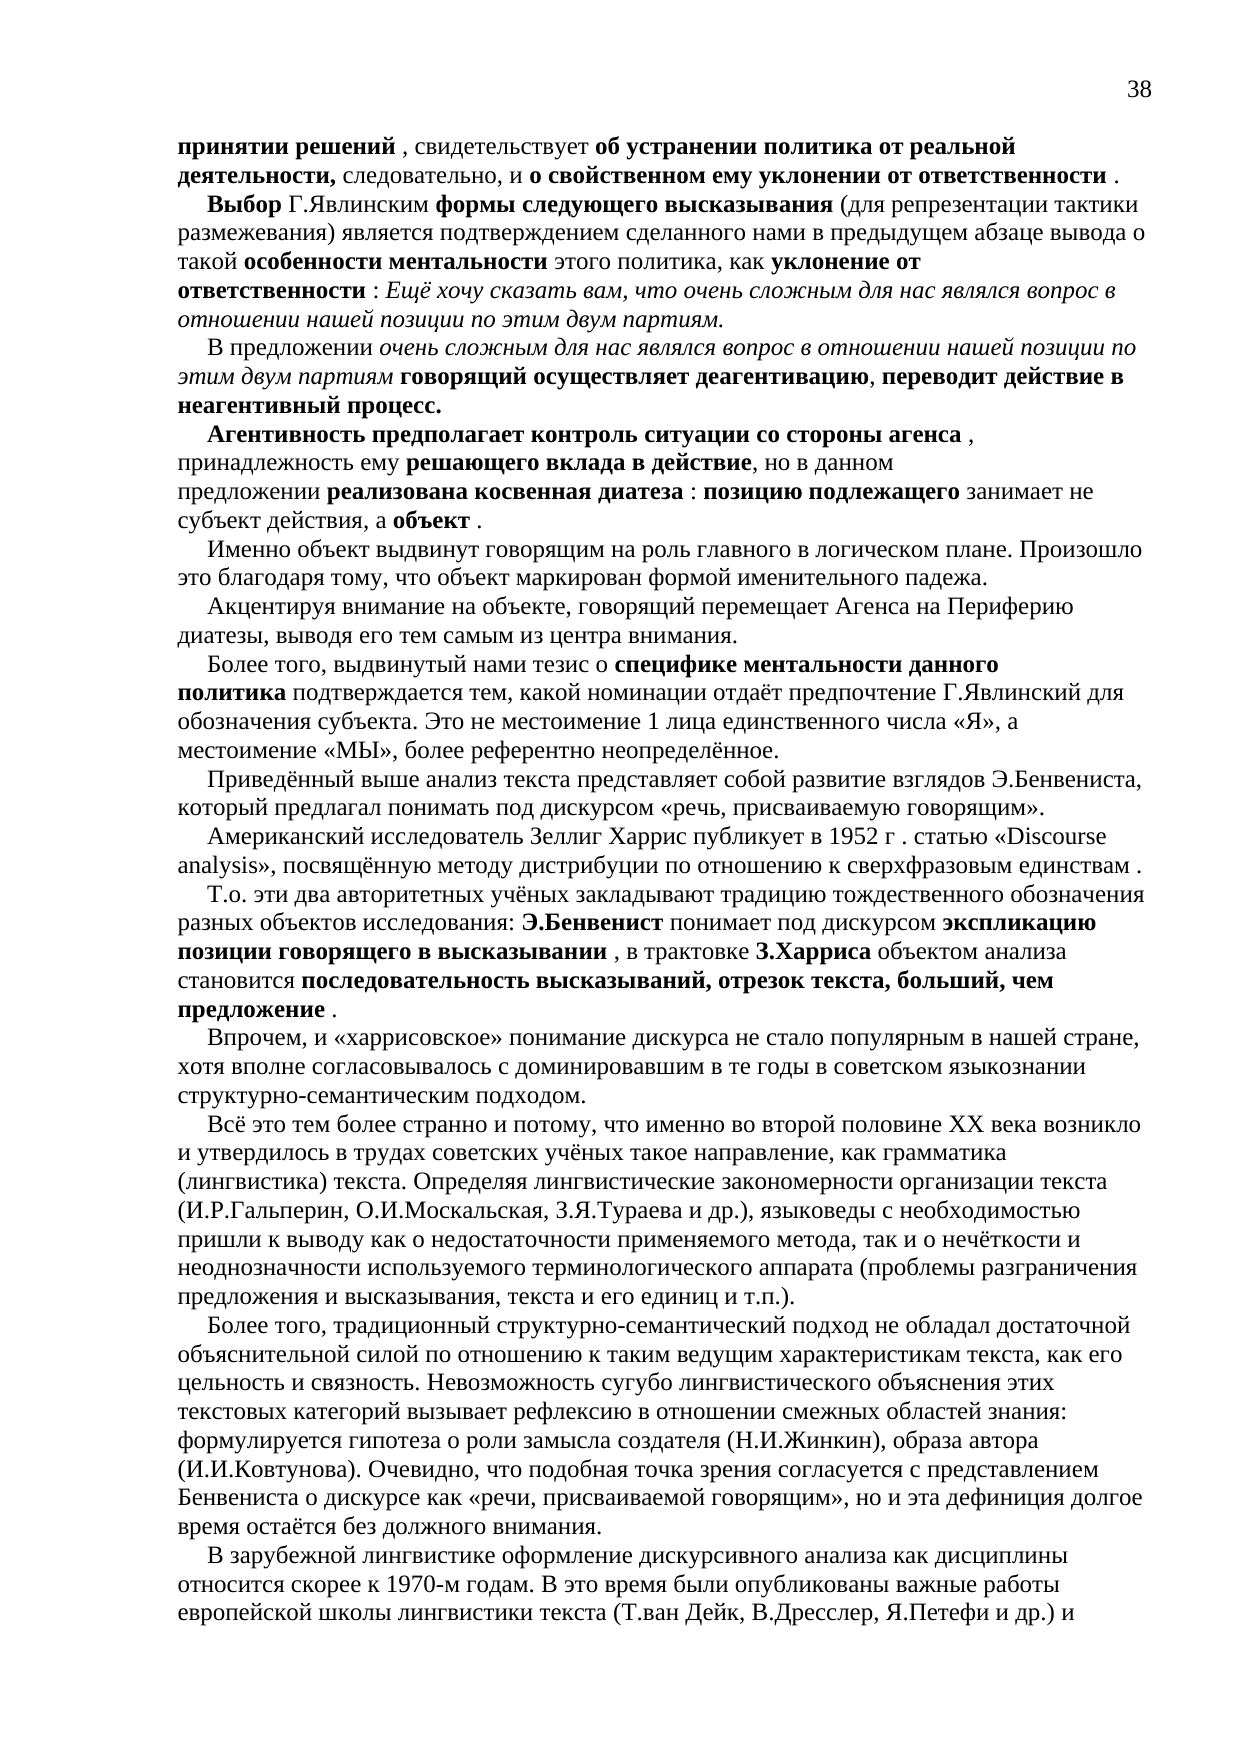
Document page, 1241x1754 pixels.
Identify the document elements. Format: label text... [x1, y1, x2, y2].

text Т.о. эти два авторитетных учёных закладывают традицию тождественного обозначения разных объектов исследования: Э.Бенвенист понимает под дискурсом экспликацию позиции говорящего в высказывании , в трактовке З.Харриса объектом анализа становится последовательность высказываний, отрезок текста, больший, чем предложение . [177, 879, 1152, 1022]
text В предложении очень сложным для нас являлся вопрос в отношении нашей позиции по этим двум партиям говорящий осуществляет деагентивацию, переводит действие в неагентивный процесс. [177, 332, 1152, 419]
text Более того, традиционный структурно-семантический подход не обладал достаточной объяснительной силой по отношению к таким ведущим характеристикам текста, как его цельность и связность. Невозможность сугубо лингвистического объяснения этих текстовых категорий вызывает рефлексию в отношении смежных областей знания: формулируется гипотеза о роли замысла создателя (Н.И.Жинкин), образа автора (И.И.Ковтунова). Очевидно, что подобная точка зрения согласуется с представлением Бенвениста о дискурсе как «речи, присваиваемой говорящим», но и эта дефиниция долгое время остаётся без должного внимания. [177, 1310, 1152, 1540]
text Агентивность предполагает контроль ситуации со стороны агенса , принадлежность ему решающего вклада в действие, но в данном предложении реализована косвенная диатеза : позицию подлежащего занимает не субъект действия, а объект . [177, 419, 1152, 534]
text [177, 1540, 1152, 1626]
text Впрочем, и «харрисовское» понимание дискурса не стало популярным в нашей стране, хотя вполне согласовывалось с доминировавшим в те годы в советском языкознании структурно-семантическим подходом. [177, 1022, 1152, 1109]
text Именно объект выдвинут говорящим на роль главного в логическом плане. Произошло это благодаря тому, что объект маркирован формой именительного падежа. [177, 534, 1152, 591]
text Приведённый выше анализ текста представляет собой развитие взглядов Э.Бенвениста, который предлагал понимать под дискурсом «речь, присваиваемую говорящим». [177, 764, 1152, 821]
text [177, 131, 1152, 189]
text Акцентируя внимание на объекте, говорящий перемещает Агенса на Периферию диатезы, выводя его тем самым из центра внимания. [177, 591, 1152, 649]
text Выбор Г.Явлинским формы следующего высказывания (для репрезентации тактики размежевания) является подтверждением сделанного нами в предыдущем абзаце вывода о такой особенности ментальности этого политика, как уклонение от ответственности : Ещё хочу сказать вам, что очень сложным для нас являлся вопрос в отношении нашей позиции по этим двум партиям. [177, 189, 1152, 332]
text Всё это тем более странно и потому, что именно во второй половине ХХ века возникло и утвердилось в трудах советских учёных такое направление, как грамматика (лингвистика) текста. Определяя лингвистические закономерности организации текста (И.Р.Гальперин, О.И.Москальская, З.Я.Тураева и др.), языковеды с необходимостью пришли к выводу как о недостаточности применяемого метода, так и о нечёткости и неоднозначности используемого терминологического аппарата (проблемы разграничения предложения и высказывания, текста и его единиц и т.п.). [177, 1109, 1152, 1310]
text Американский исследователь Зеллиг Харрис публикует в 1952 г . статью «Discourse analysis», посвящённую методу дистрибуции по отношению к сверхфразовым единствам . [177, 821, 1152, 879]
text Более того, выдвинутый нами тезис о специфике ментальности данного политика подтверждается тем, какой номинации отдаёт предпочтение Г.Явлинский для обозначения субъекта. Это не местоимение 1 лица единственного числа «Я», а местоимение «МЫ», более референтно неопределённое. [177, 649, 1152, 764]
